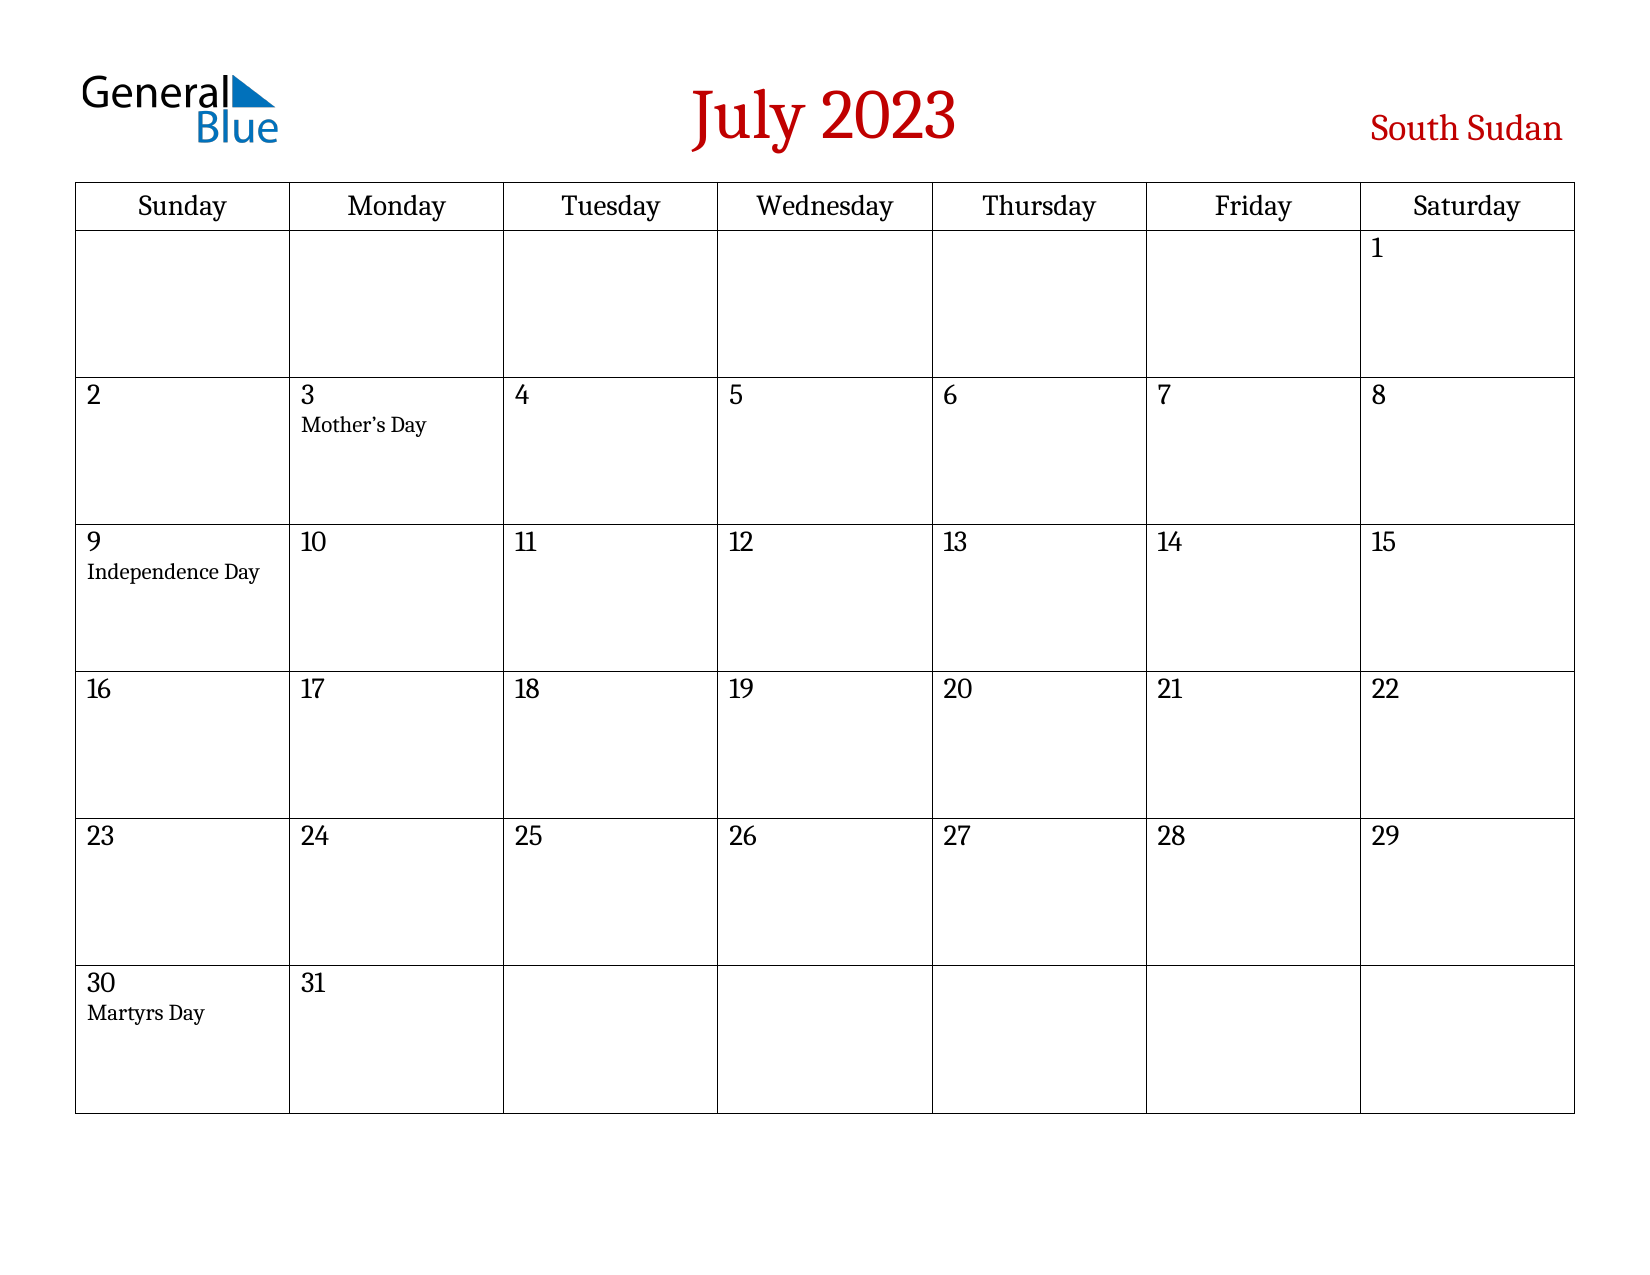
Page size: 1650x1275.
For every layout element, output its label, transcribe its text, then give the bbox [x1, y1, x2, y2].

table_cell 27 [933, 819, 1146, 853]
table_cell [504, 412, 717, 524]
table_cell [933, 559, 1146, 671]
table_cell [504, 966, 717, 1000]
table_cell [933, 265, 1146, 377]
table_cell [718, 853, 932, 965]
table_cell 13 [933, 525, 1146, 559]
table_cell 19 [718, 672, 932, 706]
table_cell [76, 706, 289, 818]
table_cell [290, 559, 503, 671]
table_cell [76, 265, 289, 377]
table_cell Thursday [933, 183, 1146, 230]
table_header South Sudan [1146, 75, 1574, 182]
table_cell [1361, 559, 1574, 671]
table_cell 9 [76, 525, 289, 559]
table_cell 10 [290, 525, 503, 559]
table_header [76, 75, 503, 182]
table_cell 2 [76, 378, 289, 412]
table_cell [504, 706, 717, 818]
table_cell [1361, 1000, 1574, 1112]
table_cell [718, 706, 932, 818]
table_cell 23 [76, 819, 289, 853]
table_cell 12 [718, 525, 932, 559]
table_cell 14 [1147, 525, 1360, 559]
table_cell [718, 265, 932, 377]
table_cell [504, 231, 717, 264]
table_cell [933, 706, 1146, 818]
table_cell [290, 265, 503, 377]
table_cell Monday [290, 183, 503, 230]
table_cell [718, 1000, 932, 1112]
table_cell 15 [1361, 525, 1574, 559]
table_cell 22 [1361, 672, 1574, 706]
table_cell [76, 412, 289, 524]
table_cell [933, 966, 1146, 1000]
table_cell Wednesday [718, 183, 932, 230]
table_cell 7 [1147, 378, 1360, 412]
table_cell [718, 412, 932, 524]
table_cell [1361, 412, 1574, 524]
table_cell 30 [76, 966, 289, 1000]
table_cell [718, 966, 932, 1000]
table_cell [933, 853, 1146, 965]
table_cell [1147, 412, 1360, 524]
table_cell 26 [718, 819, 932, 853]
table_cell 21 [1147, 672, 1360, 706]
table_cell Sunday [76, 183, 289, 230]
table_cell [1147, 1000, 1360, 1112]
table_cell [290, 706, 503, 818]
table_cell 25 [504, 819, 717, 853]
table_cell [1147, 231, 1360, 264]
table_cell [933, 412, 1146, 524]
table_cell Friday [1147, 183, 1360, 230]
table_cell [933, 1000, 1146, 1112]
table_cell [1147, 559, 1360, 671]
table_cell 16 [76, 672, 289, 706]
table_cell 5 [718, 378, 932, 412]
table_cell 4 [504, 378, 717, 412]
table_cell [76, 853, 289, 965]
table_cell 17 [290, 672, 503, 706]
table_cell [1147, 966, 1360, 1000]
table_cell 3 [290, 378, 503, 412]
table_cell Tuesday [504, 183, 717, 230]
table_cell 28 [1147, 819, 1360, 853]
table_cell [1361, 853, 1574, 965]
table_cell 1 [1361, 231, 1574, 264]
table_cell 18 [504, 672, 717, 706]
table_cell Mother’s Day [290, 412, 503, 524]
table_cell [933, 231, 1146, 264]
table_cell [1361, 265, 1574, 377]
table_cell [76, 231, 289, 264]
picture [82, 75, 278, 143]
table_cell [290, 1000, 503, 1112]
table_cell [1147, 853, 1360, 965]
table_cell [504, 853, 717, 965]
table_cell 6 [933, 378, 1146, 412]
table_cell [504, 1000, 717, 1112]
table_cell [1147, 265, 1360, 377]
table_cell 20 [933, 672, 1146, 706]
table_cell 29 [1361, 819, 1574, 853]
table_cell Independence Day [76, 559, 289, 671]
table_cell [290, 231, 503, 264]
table_cell [504, 559, 717, 671]
table_cell [1361, 706, 1574, 818]
table_cell [504, 265, 717, 377]
table_cell [718, 231, 932, 264]
table_cell Martyrs Day [76, 1000, 289, 1112]
table_cell 8 [1361, 378, 1574, 412]
table_cell 24 [290, 819, 503, 853]
table_header July 2023 [504, 75, 1146, 182]
table_cell [718, 559, 932, 671]
table_cell 11 [504, 525, 717, 559]
table_cell [290, 853, 503, 965]
table_cell 31 [290, 966, 503, 1000]
table_cell [1361, 966, 1574, 1000]
table_cell [1147, 706, 1360, 818]
table_cell Saturday [1361, 183, 1574, 230]
